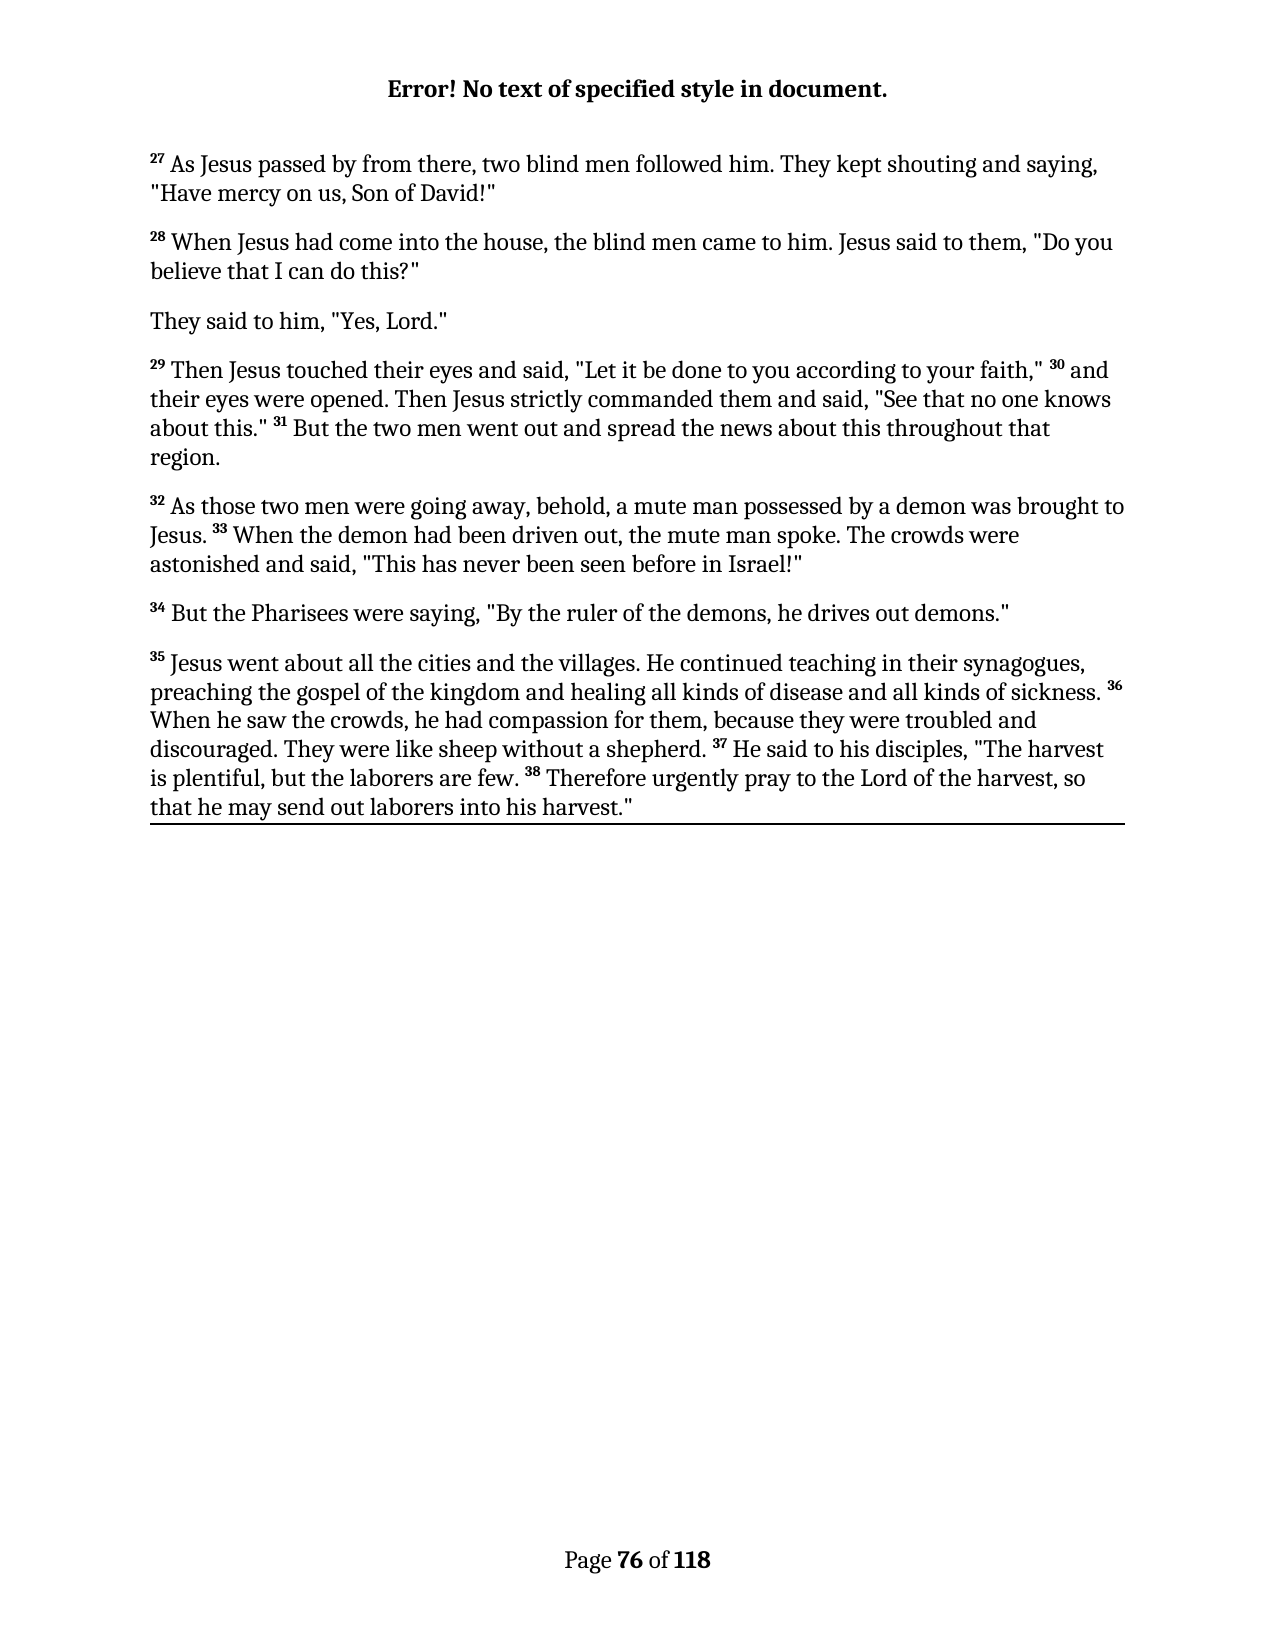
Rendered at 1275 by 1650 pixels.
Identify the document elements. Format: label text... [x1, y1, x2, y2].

text They said to him, "Yes, Lord." [150, 307, 1125, 335]
text 35 Jesus went about all the cities and the villages. He continued teaching in their synagogues, preaching the gospel of the kingdom and healing all kinds of disease and all kinds of sickness. 36 When he saw the crowds, he had compassion for them, because they were troubled and discouraged. They were like sheep without a shepherd. 37 He said to his disciples, "The harvest is plentiful, but the laborers are few. 38 Therefore urgently pray to the Lord of the harvest, so that he may send out laborers into his harvest." [150, 649, 1125, 823]
text 28 When Jesus had come into the house, the blind men came to him. Jesus said to them, "Do you believe that I can do this?" [150, 228, 1125, 286]
text 34 But the Pharisees were saying, "By the ruler of the demons, he drives out demons." [150, 599, 1125, 628]
text 29 Then Jesus touched their eyes and said, "Let it be done to you according to your faith," 30 and their eyes were opened. Then Jesus strictly commanded them and said, "See that no one knows about this." 31 But the two men went out and spread the news about this throughout that region. [150, 356, 1125, 471]
text 32 As those two men were going away, behold, a mute man possessed by a demon was brought to Jesus. 33 When the demon had been driven out, the mute man spoke. The crowds were astonished and said, "This has never been seen before in Israel!" [150, 492, 1125, 578]
text 27 As Jesus passed by from there, two blind men followed him. They kept shouting and saying, "Have mercy on us, Son of David!" [150, 150, 1125, 207]
